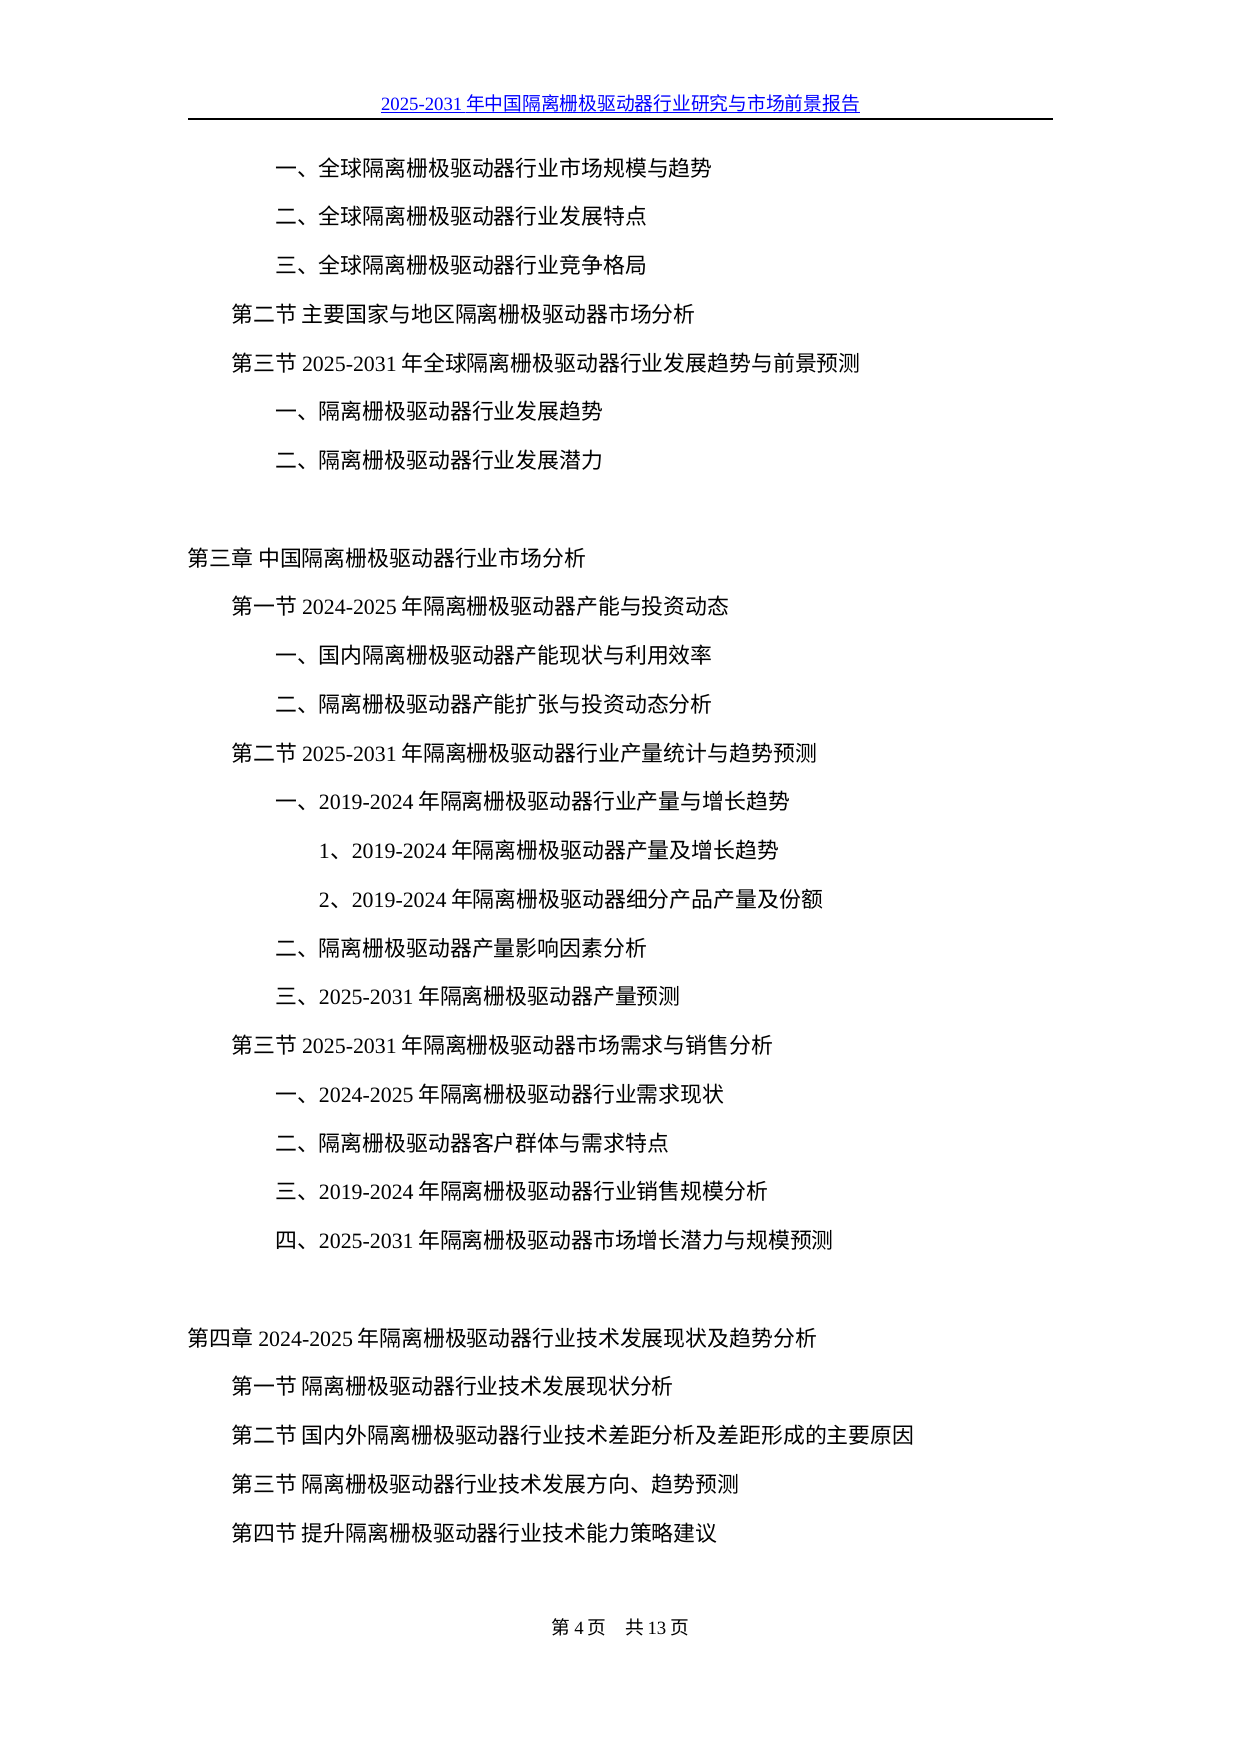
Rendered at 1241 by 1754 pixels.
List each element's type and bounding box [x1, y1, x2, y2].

text [187, 150, 1053, 1548]
